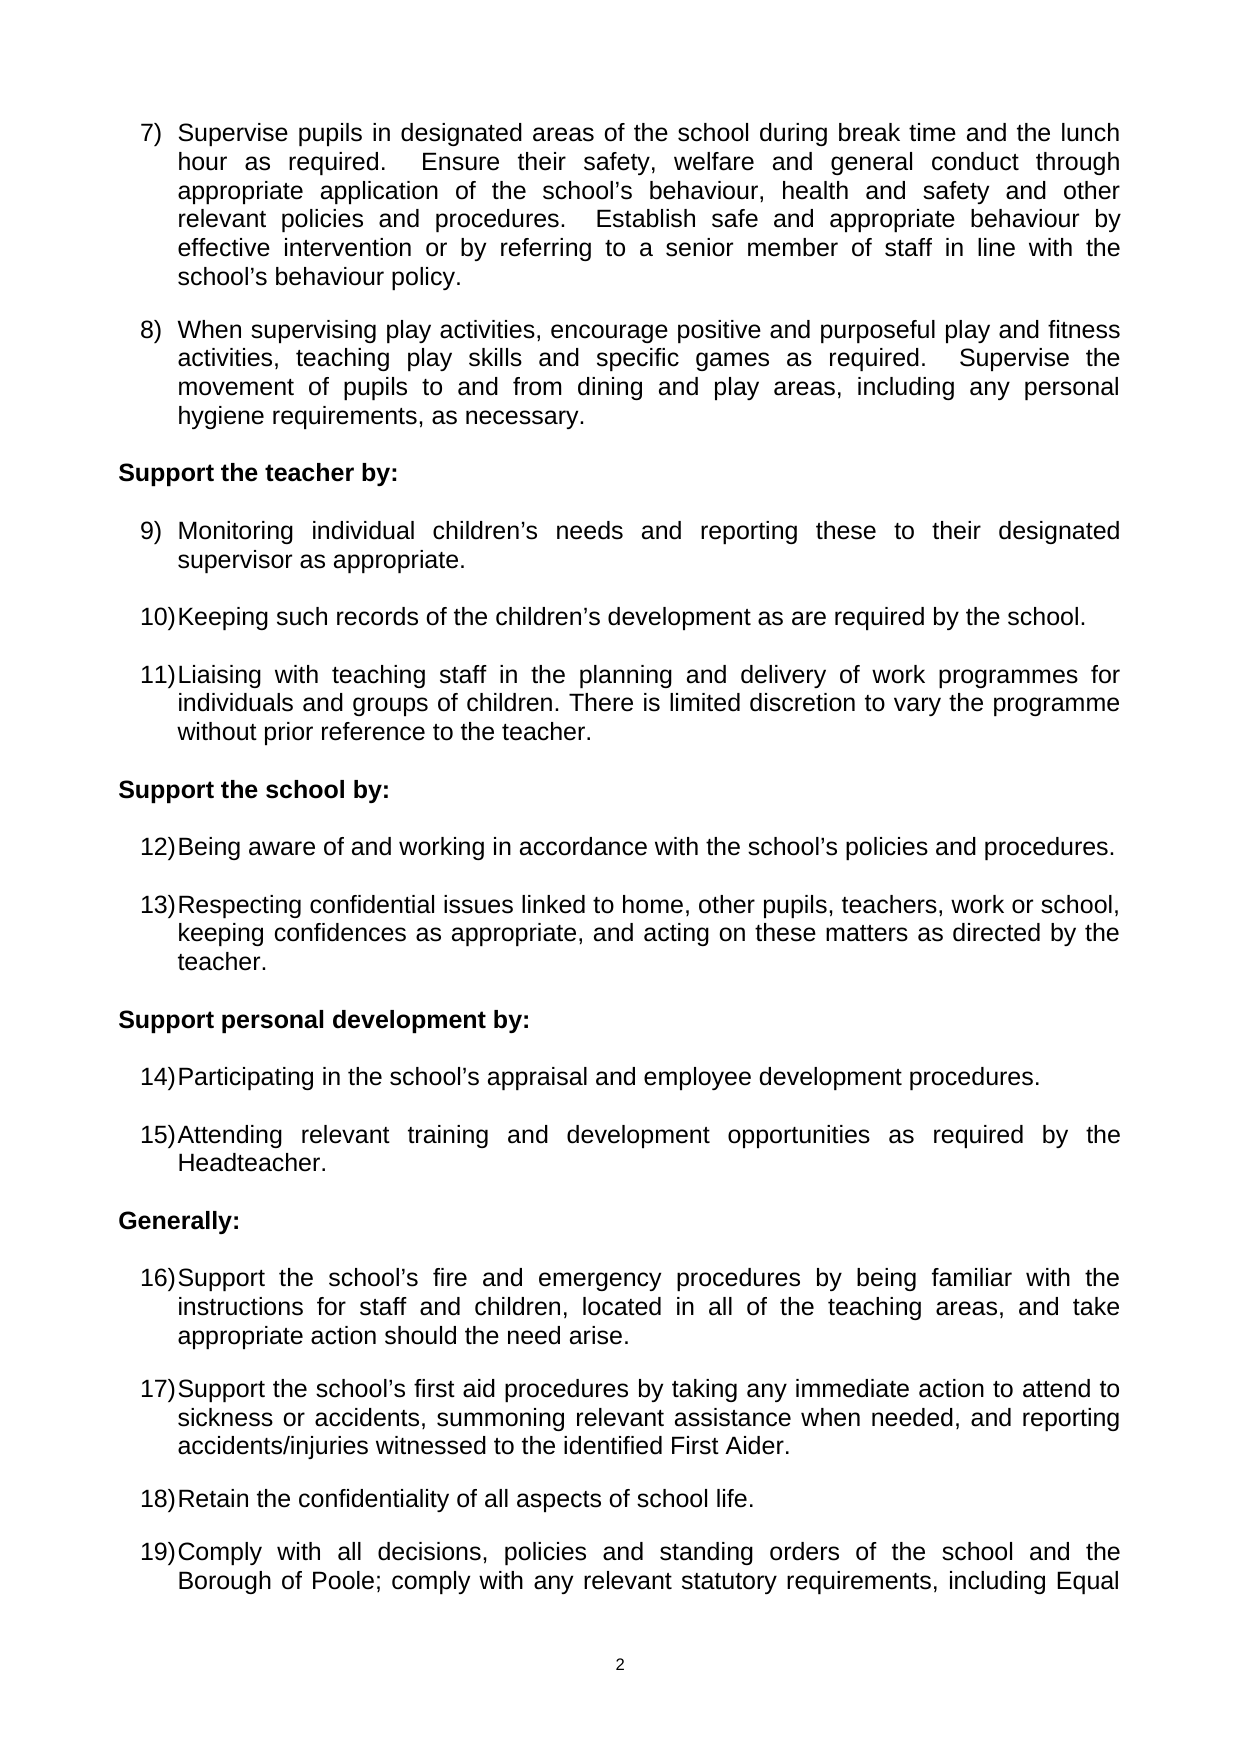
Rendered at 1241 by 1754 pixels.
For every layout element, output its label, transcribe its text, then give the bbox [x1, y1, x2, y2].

list When supervising play activities, encourage positive and purposeful play and fitness activities, teaching play skills and specific games as required. Supervise the movement of pupils to and from dining and play areas, including any personal hygiene requirements, as necessary. [140, 315, 1122, 430]
list Retain the confidentiality of all aspects of school life. [140, 1484, 1122, 1537]
list Supervise pupils in designated areas of the school during break time and the lunch hour as required. Ensure their safety, welfare and general conduct through appropriate application of the school’s behaviour, health and safety and other relevant policies and procedures. Establish safe and appropriate behaviour by effective intervention or by referring to a senior member of staff in line with the school’s behaviour policy. [140, 118, 1122, 315]
list Keeping such records of the children’s development as are required by the school. [140, 602, 1122, 631]
list Liaising with teaching staff in the planning and delivery of work programmes for individuals and groups of children. There is limited discretion to vary the programme without prior reference to the teacher. [140, 660, 1122, 746]
list Respecting confidential issues linked to home, other pupils, teachers, work or school, keeping confidences as appropriate, and acting on these matters as directed by the teacher. [140, 890, 1122, 976]
text Support the school by: [118, 775, 1122, 803]
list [140, 1537, 1122, 1594]
list Being aware of and working in accordance with the school’s policies and procedures. [140, 832, 1122, 861]
list Attending relevant training and development opportunities as required by the Headteacher. [140, 1120, 1122, 1177]
subtitle Generally: [118, 1206, 1122, 1235]
list Monitoring individual children’s needs and reporting these to their designated supervisor as appropriate. [140, 516, 1122, 573]
list Support the school’s fire and emergency procedures by being familiar with the instructions for staff and children, located in all of the teaching areas, and take appropriate action should the need arise. [140, 1263, 1122, 1374]
text Support the teacher by: [118, 458, 1122, 487]
list Support the school’s first aid procedures by taking any immediate action to attend to sickness or accidents, summoning relevant assistance when needed, and reporting accidents/injuries witnessed to the identified First Aider. [140, 1374, 1122, 1484]
list Participating in the school’s appraisal and employee development procedures. [140, 1062, 1122, 1091]
text Support personal development by: [118, 1005, 1122, 1033]
